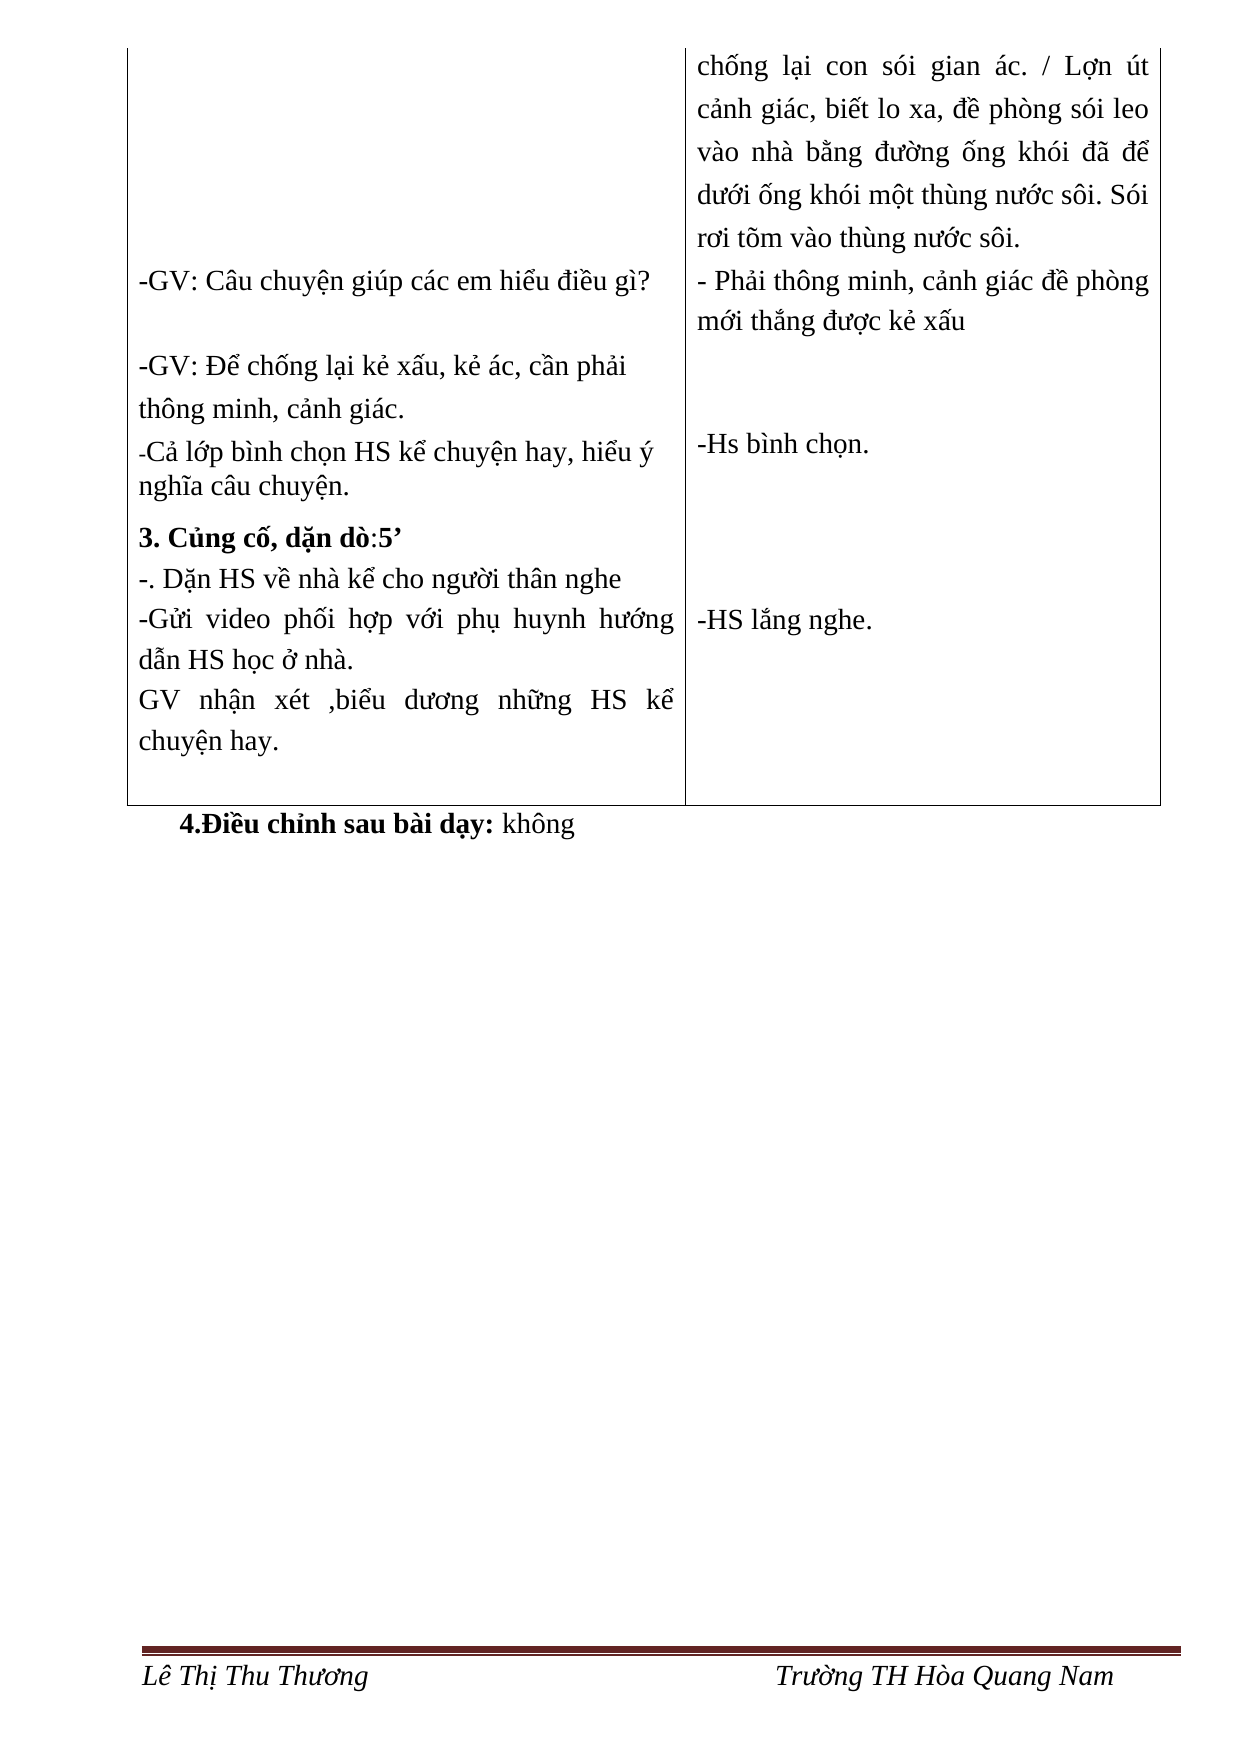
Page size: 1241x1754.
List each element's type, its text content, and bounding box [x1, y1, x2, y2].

table_cell -HS lắng nghe. [686, 520, 1160, 805]
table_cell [686, 48, 1160, 520]
table_cell 3. Củng cố, dặn dò:5’ -. Dặn HS về nhà kể cho người thân nghe -Gửi video phối hợp với phụ huynh hướng dẫn HS học ở nhà. GV nhận xét ,biểu dương những HS kể chuyện hay. [128, 520, 685, 805]
text 4.Điều chỉnh sau bài dạy: không [179, 806, 1181, 839]
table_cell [128, 48, 685, 520]
